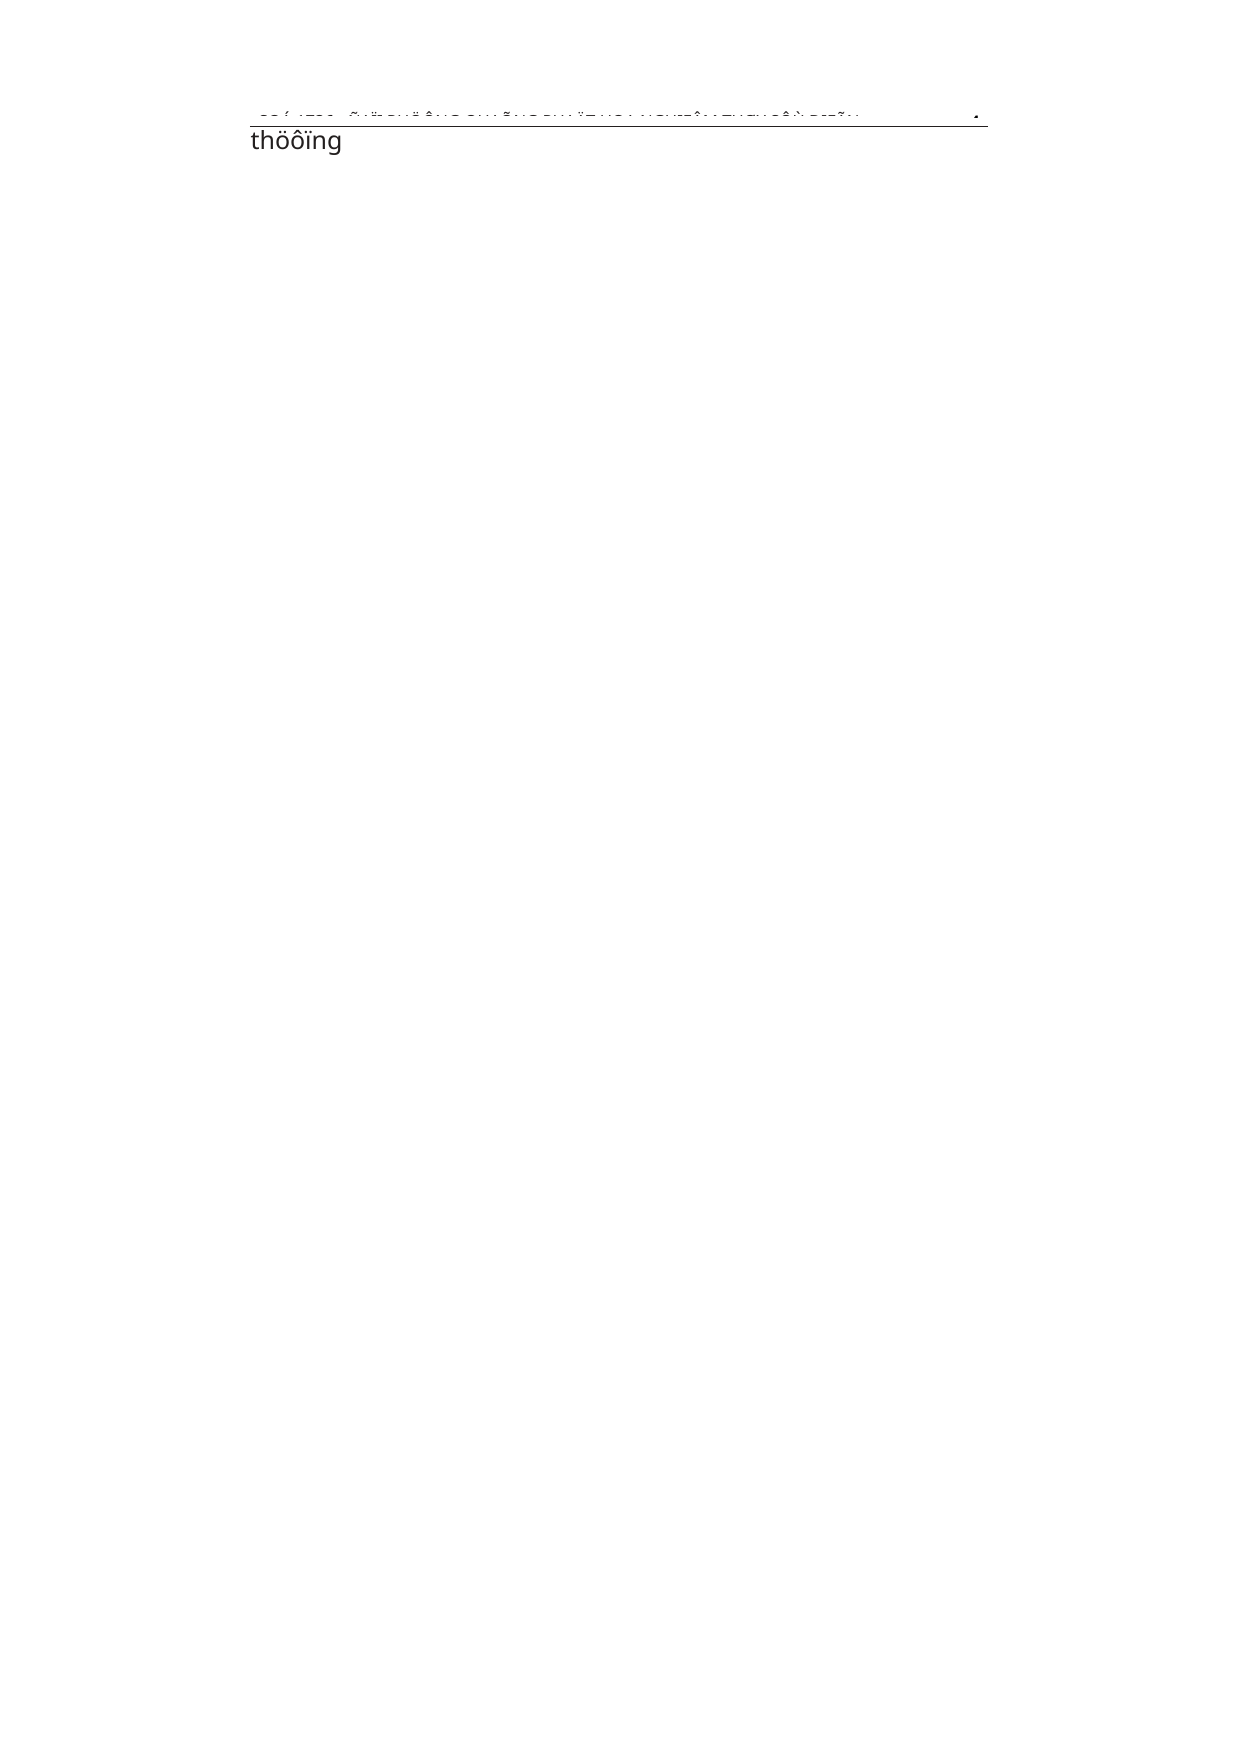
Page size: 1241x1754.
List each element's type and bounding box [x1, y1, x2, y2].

list [250, 125, 990, 156]
